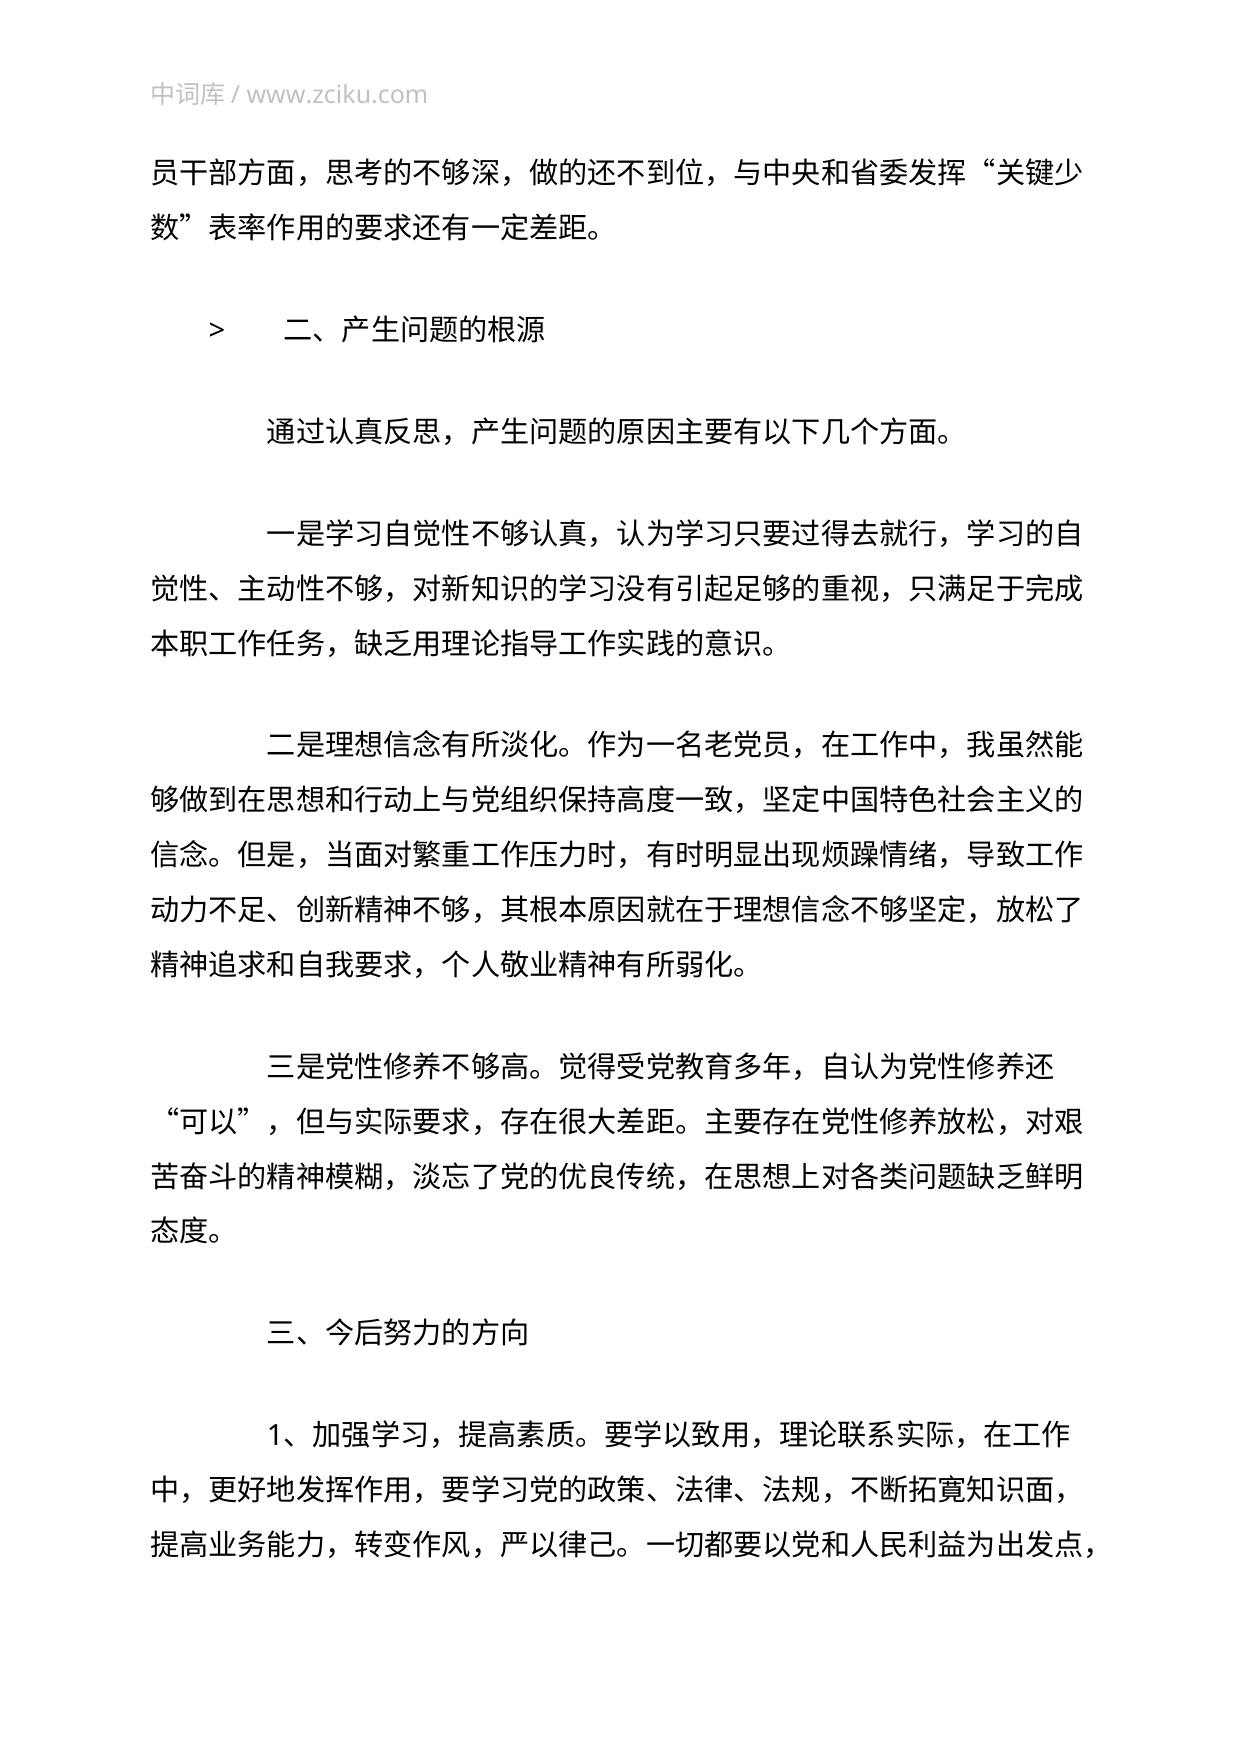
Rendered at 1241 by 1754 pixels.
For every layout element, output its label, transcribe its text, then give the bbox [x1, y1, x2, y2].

text 三、今后努力的方向 [150, 1310, 1090, 1352]
text 三是党性修养不够高。觉得受党教育多年，自认为党性修养还“可以”，但与实际要求，存在很大差距。主要存在党性修养放松，对艰苦奋斗的精神模糊，淡忘了党的优良传统，在思想上对各类问题缺乏鲜明态度。 [150, 1043, 1090, 1250]
text 一是学习自觉性不够认真，认为学习只要过得去就行，学习的自觉性、主动性不够，对新知识的学习没有引起足够的重视，只满足于完成本职工作任务，缺乏用理论指导工作实践的意识。 [150, 510, 1090, 662]
text 二是理想信念有所淡化。作为一名老党员，在工作中，我虽然能够做到在思想和行动上与党组织保持高度一致，坚定中国特色社会主义的信念。但是，当面对繁重工作压力时，有时明显出现烦躁情绪，导致工作动力不足、创新精神不够，其根本原因就在于理想信念不够坚定，放松了精神追求和自我要求，个人敬业精神有所弱化。 [150, 722, 1090, 984]
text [150, 1412, 1090, 1564]
text 通过认真反思，产生问题的原因主要有以下几个方面。 [150, 409, 1090, 451]
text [150, 150, 1090, 247]
text > 二、产生问题的根源 [150, 307, 1090, 349]
